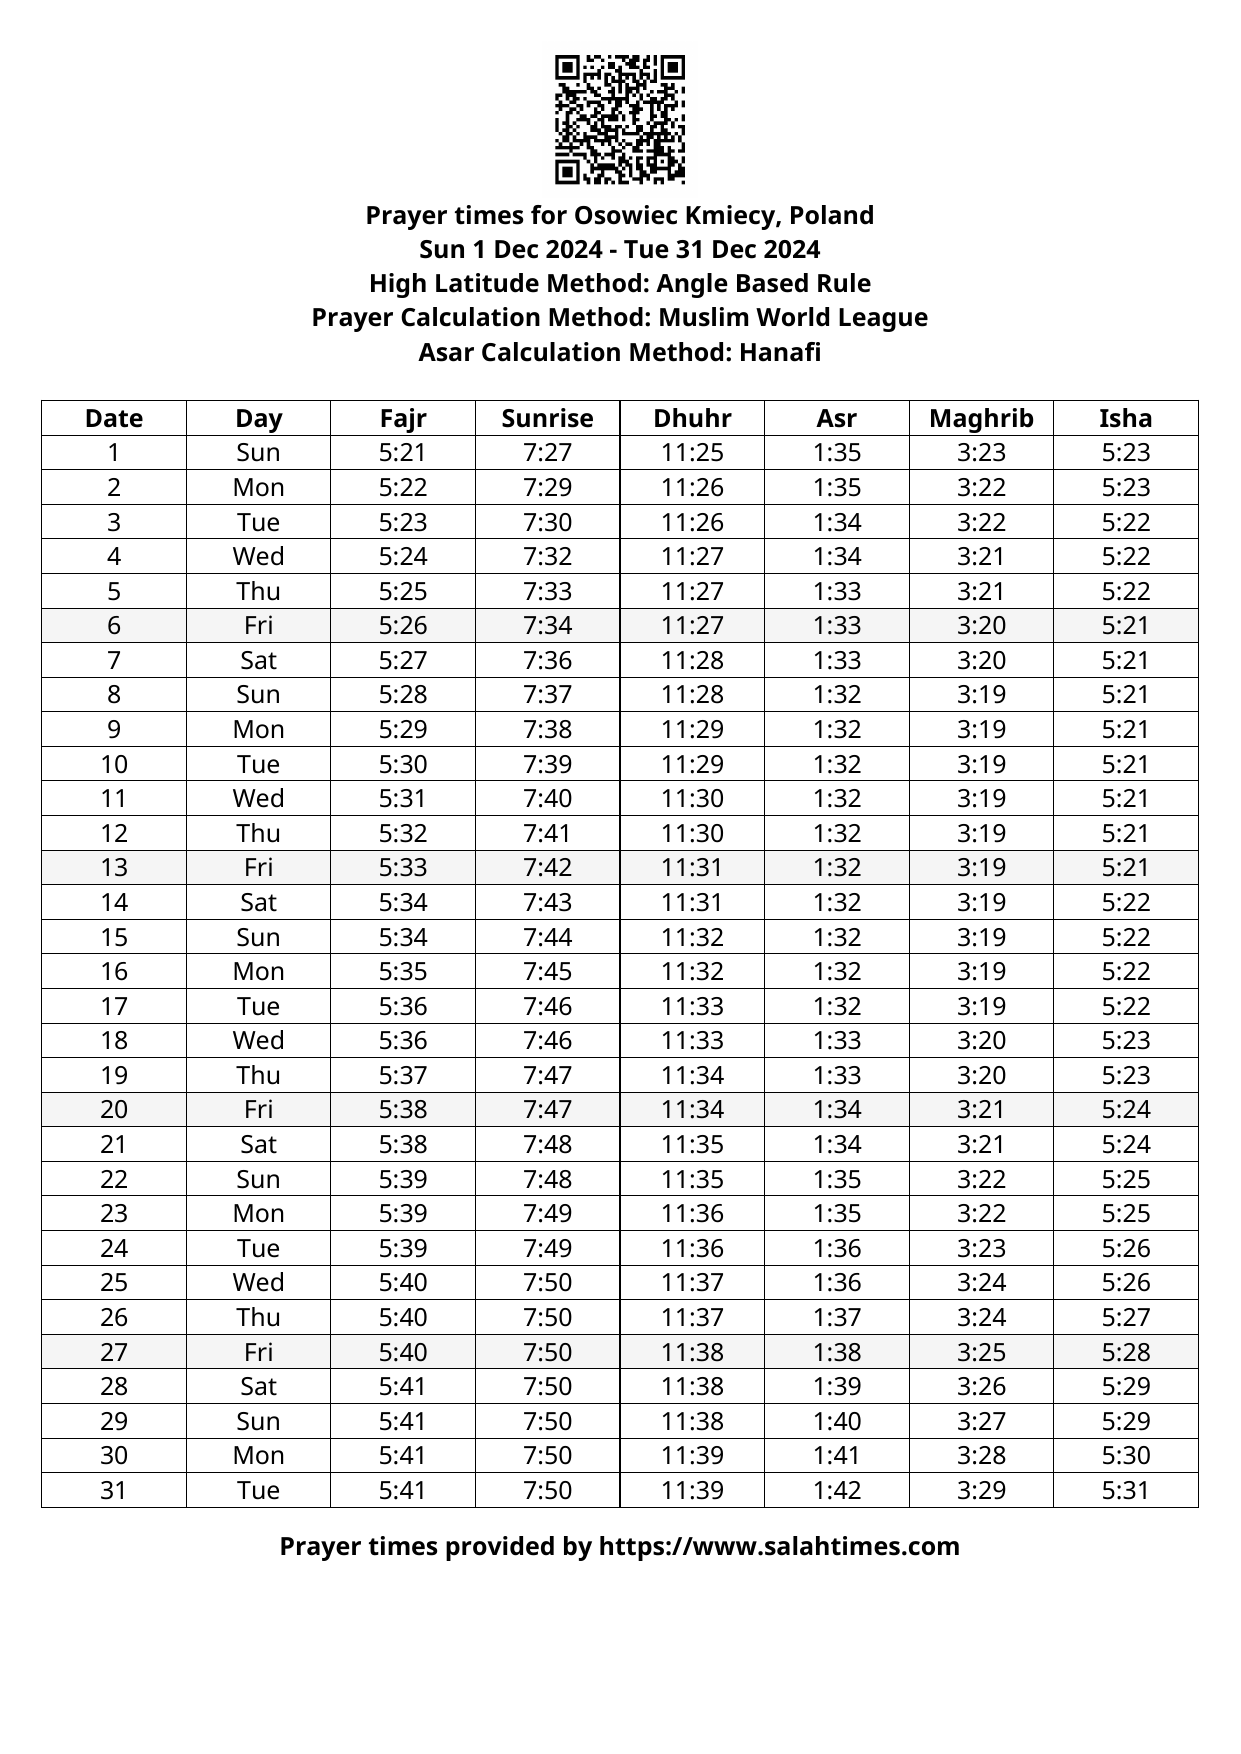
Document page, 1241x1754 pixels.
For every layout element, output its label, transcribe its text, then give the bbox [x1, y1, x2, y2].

table_cell Sat [187, 1127, 330, 1161]
table_cell 5:28 [331, 678, 475, 711]
table_cell 11:33 [621, 1024, 764, 1057]
table_cell 7:50 [476, 1266, 619, 1299]
table_cell 14 [42, 885, 186, 919]
table_cell 1:35 [765, 470, 909, 504]
table_cell Tue [187, 747, 330, 780]
table_cell Wed [187, 1266, 330, 1299]
table_cell 1:32 [765, 885, 909, 919]
table_cell 11:28 [621, 643, 764, 677]
table_cell 3:20 [910, 1024, 1053, 1057]
table_cell 3:22 [910, 505, 1053, 538]
table_cell 5:34 [331, 920, 475, 953]
table_cell 7:50 [476, 1335, 619, 1368]
text High Latitude Method: Angle Based Rule [42, 266, 1198, 300]
table_cell 5:25 [331, 574, 475, 607]
table_cell 3:19 [910, 712, 1053, 746]
table_cell Wed [187, 539, 330, 573]
table_cell 5:27 [1054, 1300, 1198, 1334]
table_cell Wed [187, 781, 330, 815]
table_cell 31 [42, 1473, 186, 1507]
table_cell 1 [42, 436, 186, 469]
table_cell 3:23 [910, 436, 1053, 469]
table_cell 5:40 [331, 1300, 475, 1334]
table_cell 5:39 [331, 1231, 475, 1264]
table_cell Tue [187, 989, 330, 1022]
table_cell 1:32 [765, 712, 909, 746]
table_cell Thu [187, 816, 330, 849]
table_cell 7:46 [476, 989, 619, 1022]
table_cell 29 [42, 1404, 186, 1437]
table_cell 19 [42, 1058, 186, 1092]
table_cell 3:28 [910, 1439, 1053, 1472]
table_cell 3:21 [910, 1093, 1053, 1126]
table_cell 5:41 [331, 1369, 475, 1403]
table_cell 5:36 [331, 1024, 475, 1057]
table_cell 11:27 [621, 574, 764, 607]
table_cell 1:32 [765, 989, 909, 1022]
table_cell 3:26 [910, 1369, 1053, 1403]
table_cell 7:49 [476, 1196, 619, 1230]
text Prayer Calculation Method: Muslim World League [42, 300, 1198, 334]
table_cell 1:32 [765, 954, 909, 988]
table_cell 5:39 [331, 1196, 475, 1230]
table_cell 7:50 [476, 1439, 619, 1472]
table_cell 5:26 [1054, 1266, 1198, 1299]
table_cell 11:31 [621, 885, 764, 919]
table_cell 1:36 [765, 1266, 909, 1299]
table_cell 3:27 [910, 1404, 1053, 1437]
table_cell Thu [187, 574, 330, 607]
table_cell 1:33 [765, 1058, 909, 1092]
table_header Isha [1054, 401, 1198, 434]
table_cell 5:21 [1054, 851, 1198, 884]
table_cell 15 [42, 920, 186, 953]
table_cell 11:29 [621, 712, 764, 746]
table_cell 1:32 [765, 678, 909, 711]
table_cell 2 [42, 470, 186, 504]
table_cell 3:20 [910, 609, 1053, 642]
table_cell 1:41 [765, 1439, 909, 1472]
table_cell 5:23 [1054, 470, 1198, 504]
table_cell 1:32 [765, 920, 909, 953]
table_cell 3:19 [910, 885, 1053, 919]
table_cell 11:37 [621, 1266, 764, 1299]
table_cell 11:34 [621, 1058, 764, 1092]
table_cell 5:33 [331, 851, 475, 884]
table_cell Wed [187, 1024, 330, 1057]
table_cell 1:34 [765, 539, 909, 573]
table_cell 3:19 [910, 851, 1053, 884]
table_cell Thu [187, 1300, 330, 1334]
table_cell 3:25 [910, 1335, 1053, 1368]
table_cell 9 [42, 712, 186, 746]
table_cell 5:24 [331, 539, 475, 573]
table_cell 5:22 [1054, 885, 1198, 919]
table_header Sunrise [476, 401, 619, 434]
table_cell Sun [187, 920, 330, 953]
table_cell 5:41 [331, 1473, 475, 1507]
table_cell 1:38 [765, 1335, 909, 1368]
table_cell Fri [187, 1093, 330, 1126]
table_cell 3:19 [910, 747, 1053, 780]
table_cell 5:21 [1054, 781, 1198, 815]
table_cell 5:41 [331, 1404, 475, 1437]
table_cell 11:25 [621, 436, 764, 469]
table_cell 23 [42, 1196, 186, 1230]
text Prayer times for Osowiec Kmiecy, Poland [42, 198, 1198, 232]
table_cell 3:24 [910, 1300, 1053, 1334]
table_cell 1:33 [765, 609, 909, 642]
table_cell 21 [42, 1127, 186, 1161]
table_cell 11:32 [621, 920, 764, 953]
table_cell 5:39 [331, 1162, 475, 1195]
table_cell 11:27 [621, 539, 764, 573]
table_cell 1:42 [765, 1473, 909, 1507]
table_cell 7:29 [476, 470, 619, 504]
table_cell Mon [187, 712, 330, 746]
table_cell 6 [42, 609, 186, 642]
table_cell 3:19 [910, 678, 1053, 711]
table_cell 5:26 [331, 609, 475, 642]
table_cell 11:39 [621, 1439, 764, 1472]
table_cell Tue [187, 1473, 330, 1507]
table_cell 3:21 [910, 1127, 1053, 1161]
table_cell 5:22 [331, 470, 475, 504]
table_cell 11:30 [621, 816, 764, 849]
table_cell 16 [42, 954, 186, 988]
table_cell 3:22 [910, 1162, 1053, 1195]
table_cell 5:21 [1054, 643, 1198, 677]
table_cell 1:37 [765, 1300, 909, 1334]
table_cell 1:35 [765, 1196, 909, 1230]
table_cell 20 [42, 1093, 186, 1126]
table_cell 3:19 [910, 920, 1053, 953]
table_cell 7:34 [476, 609, 619, 642]
table_cell 1:32 [765, 851, 909, 884]
table_cell Mon [187, 1439, 330, 1472]
table_cell 3:19 [910, 816, 1053, 849]
table_cell 11:38 [621, 1369, 764, 1403]
table_cell 1:33 [765, 643, 909, 677]
table_cell Sat [187, 885, 330, 919]
table_cell 28 [42, 1369, 186, 1403]
table_cell 7:36 [476, 643, 619, 677]
table_cell 5:37 [331, 1058, 475, 1092]
table_cell 18 [42, 1024, 186, 1057]
table_header Maghrib [910, 401, 1053, 434]
table_cell 5:34 [331, 885, 475, 919]
table_cell 1:33 [765, 1024, 909, 1057]
table_cell 1:32 [765, 747, 909, 780]
table_cell 5:32 [331, 816, 475, 849]
table_cell 7:49 [476, 1231, 619, 1264]
table_cell 30 [42, 1439, 186, 1472]
table_cell 7:27 [476, 436, 619, 469]
table_cell 5:36 [331, 989, 475, 1022]
table_cell 11:28 [621, 678, 764, 711]
table_cell 7 [42, 643, 186, 677]
table_cell 7:32 [476, 539, 619, 573]
table_cell 11:36 [621, 1196, 764, 1230]
table_cell 1:33 [765, 574, 909, 607]
table_header Day [187, 401, 330, 434]
table_cell 1:35 [765, 1162, 909, 1195]
table_cell 5:25 [1054, 1162, 1198, 1195]
table_cell 5:40 [331, 1266, 475, 1299]
table_cell 7:50 [476, 1300, 619, 1334]
table_cell 7:38 [476, 712, 619, 746]
table_cell 7:50 [476, 1404, 619, 1437]
table_cell Sun [187, 1162, 330, 1195]
table_cell 5:35 [331, 954, 475, 988]
table_cell 5:41 [331, 1439, 475, 1472]
table_cell 5:38 [331, 1093, 475, 1126]
table_cell 3:20 [910, 643, 1053, 677]
table_cell 5:27 [331, 643, 475, 677]
table_cell Sat [187, 643, 330, 677]
table_cell 5:23 [1054, 436, 1198, 469]
table_cell 5:30 [1054, 1439, 1198, 1472]
table_cell 1:34 [765, 505, 909, 538]
table_cell 5:21 [1054, 609, 1198, 642]
table_cell 7:42 [476, 851, 619, 884]
table_cell 11:26 [621, 470, 764, 504]
table_cell 5:38 [331, 1127, 475, 1161]
table_cell 5:31 [1054, 1473, 1198, 1507]
table_cell 11:39 [621, 1473, 764, 1507]
table_cell 5:28 [1054, 1335, 1198, 1368]
table_cell 11:38 [621, 1404, 764, 1437]
table_cell 5:26 [1054, 1231, 1198, 1264]
table_cell 5:22 [1054, 505, 1198, 538]
table_cell 5:29 [331, 712, 475, 746]
table_cell 3:24 [910, 1266, 1053, 1299]
table_cell 11:32 [621, 954, 764, 988]
table_cell 3:23 [910, 1231, 1053, 1264]
table_cell 5:21 [1054, 712, 1198, 746]
table_cell Tue [187, 505, 330, 538]
table_cell 26 [42, 1300, 186, 1334]
table_cell 7:30 [476, 505, 619, 538]
table_cell 1:32 [765, 781, 909, 815]
table_cell 3:19 [910, 781, 1053, 815]
table_cell 5:30 [331, 747, 475, 780]
table_cell Mon [187, 954, 330, 988]
table_cell 5:23 [1054, 1058, 1198, 1092]
table_cell Fri [187, 1335, 330, 1368]
table_cell Mon [187, 470, 330, 504]
table_cell 3:21 [910, 574, 1053, 607]
table_cell 7:41 [476, 816, 619, 849]
table_cell 11:36 [621, 1231, 764, 1264]
table_cell 7:47 [476, 1058, 619, 1092]
table_cell 1:34 [765, 1093, 909, 1126]
table_cell 11:35 [621, 1162, 764, 1195]
table_cell 7:48 [476, 1127, 619, 1161]
table_header Fajr [331, 401, 475, 434]
table_cell 11:35 [621, 1127, 764, 1161]
table_cell 7:33 [476, 574, 619, 607]
table_cell 5:22 [1054, 954, 1198, 988]
table_cell 3:19 [910, 989, 1053, 1022]
table_cell 7:45 [476, 954, 619, 988]
table_cell Mon [187, 1196, 330, 1230]
table_cell 11:30 [621, 781, 764, 815]
table_cell 11 [42, 781, 186, 815]
table_cell Tue [187, 1231, 330, 1264]
table_cell 5:40 [331, 1335, 475, 1368]
table_cell 1:39 [765, 1369, 909, 1403]
table_cell 11:38 [621, 1335, 764, 1368]
table_cell Sat [187, 1369, 330, 1403]
table_cell 11:31 [621, 851, 764, 884]
table_cell 3:29 [910, 1473, 1053, 1507]
table_cell 5:24 [1054, 1127, 1198, 1161]
table_cell 5:21 [1054, 678, 1198, 711]
table_cell 7:50 [476, 1473, 619, 1507]
table_cell 5:22 [1054, 920, 1198, 953]
table_cell 3:22 [910, 470, 1053, 504]
table_cell 24 [42, 1231, 186, 1264]
table_cell Fri [187, 851, 330, 884]
table_cell 5:29 [1054, 1369, 1198, 1403]
table_cell 25 [42, 1266, 186, 1299]
table_cell 5:31 [331, 781, 475, 815]
table_cell 13 [42, 851, 186, 884]
table_cell Sun [187, 436, 330, 469]
table_cell 11:27 [621, 609, 764, 642]
text Asar Calculation Method: Hanafi [42, 334, 1198, 368]
table_header Asr [765, 401, 909, 434]
table_header Date [42, 401, 186, 434]
table_cell 27 [42, 1335, 186, 1368]
table_cell 1:36 [765, 1231, 909, 1264]
text Prayer times provided by https://www.salahtimes.com [42, 1528, 1198, 1563]
table_cell 1:34 [765, 1127, 909, 1161]
table_cell 1:35 [765, 436, 909, 469]
table_cell 5:22 [1054, 989, 1198, 1022]
table_cell 7:47 [476, 1093, 619, 1126]
table_cell 5:24 [1054, 1093, 1198, 1126]
table_cell 11:26 [621, 505, 764, 538]
table_cell 5:22 [1054, 539, 1198, 573]
table_cell 7:40 [476, 781, 619, 815]
table_cell 1:40 [765, 1404, 909, 1437]
table_cell 5:29 [1054, 1404, 1198, 1437]
picture [542, 41, 699, 198]
table_cell Sun [187, 678, 330, 711]
table_cell 3:21 [910, 539, 1053, 573]
table_cell 3 [42, 505, 186, 538]
table_cell Sun [187, 1404, 330, 1437]
table_cell 5:21 [1054, 816, 1198, 849]
table_cell 5:21 [331, 436, 475, 469]
table_cell 17 [42, 989, 186, 1022]
table_cell 10 [42, 747, 186, 780]
table_cell 7:48 [476, 1162, 619, 1195]
table_cell 3:22 [910, 1196, 1053, 1230]
table_cell 3:19 [910, 954, 1053, 988]
table_header Dhuhr [621, 401, 764, 434]
table_cell 5 [42, 574, 186, 607]
table_cell 11:33 [621, 989, 764, 1022]
table_cell 7:46 [476, 1024, 619, 1057]
table_cell 5:23 [331, 505, 475, 538]
table_cell 4 [42, 539, 186, 573]
table_cell Fri [187, 609, 330, 642]
table_cell 5:22 [1054, 574, 1198, 607]
table_cell Thu [187, 1058, 330, 1092]
table_cell 1:32 [765, 816, 909, 849]
table_cell 7:37 [476, 678, 619, 711]
table_cell 7:43 [476, 885, 619, 919]
table_cell 3:20 [910, 1058, 1053, 1092]
table_cell 7:39 [476, 747, 619, 780]
table_cell 7:44 [476, 920, 619, 953]
table_cell 11:34 [621, 1093, 764, 1126]
table_cell 22 [42, 1162, 186, 1195]
table_cell 8 [42, 678, 186, 711]
table_cell 12 [42, 816, 186, 849]
text Sun 1 Dec 2024 - Tue 31 Dec 2024 [42, 232, 1198, 266]
table_cell 11:29 [621, 747, 764, 780]
table_cell 7:50 [476, 1369, 619, 1403]
table_cell 5:25 [1054, 1196, 1198, 1230]
table_cell 11:37 [621, 1300, 764, 1334]
table_cell 5:23 [1054, 1024, 1198, 1057]
table_cell 5:21 [1054, 747, 1198, 780]
